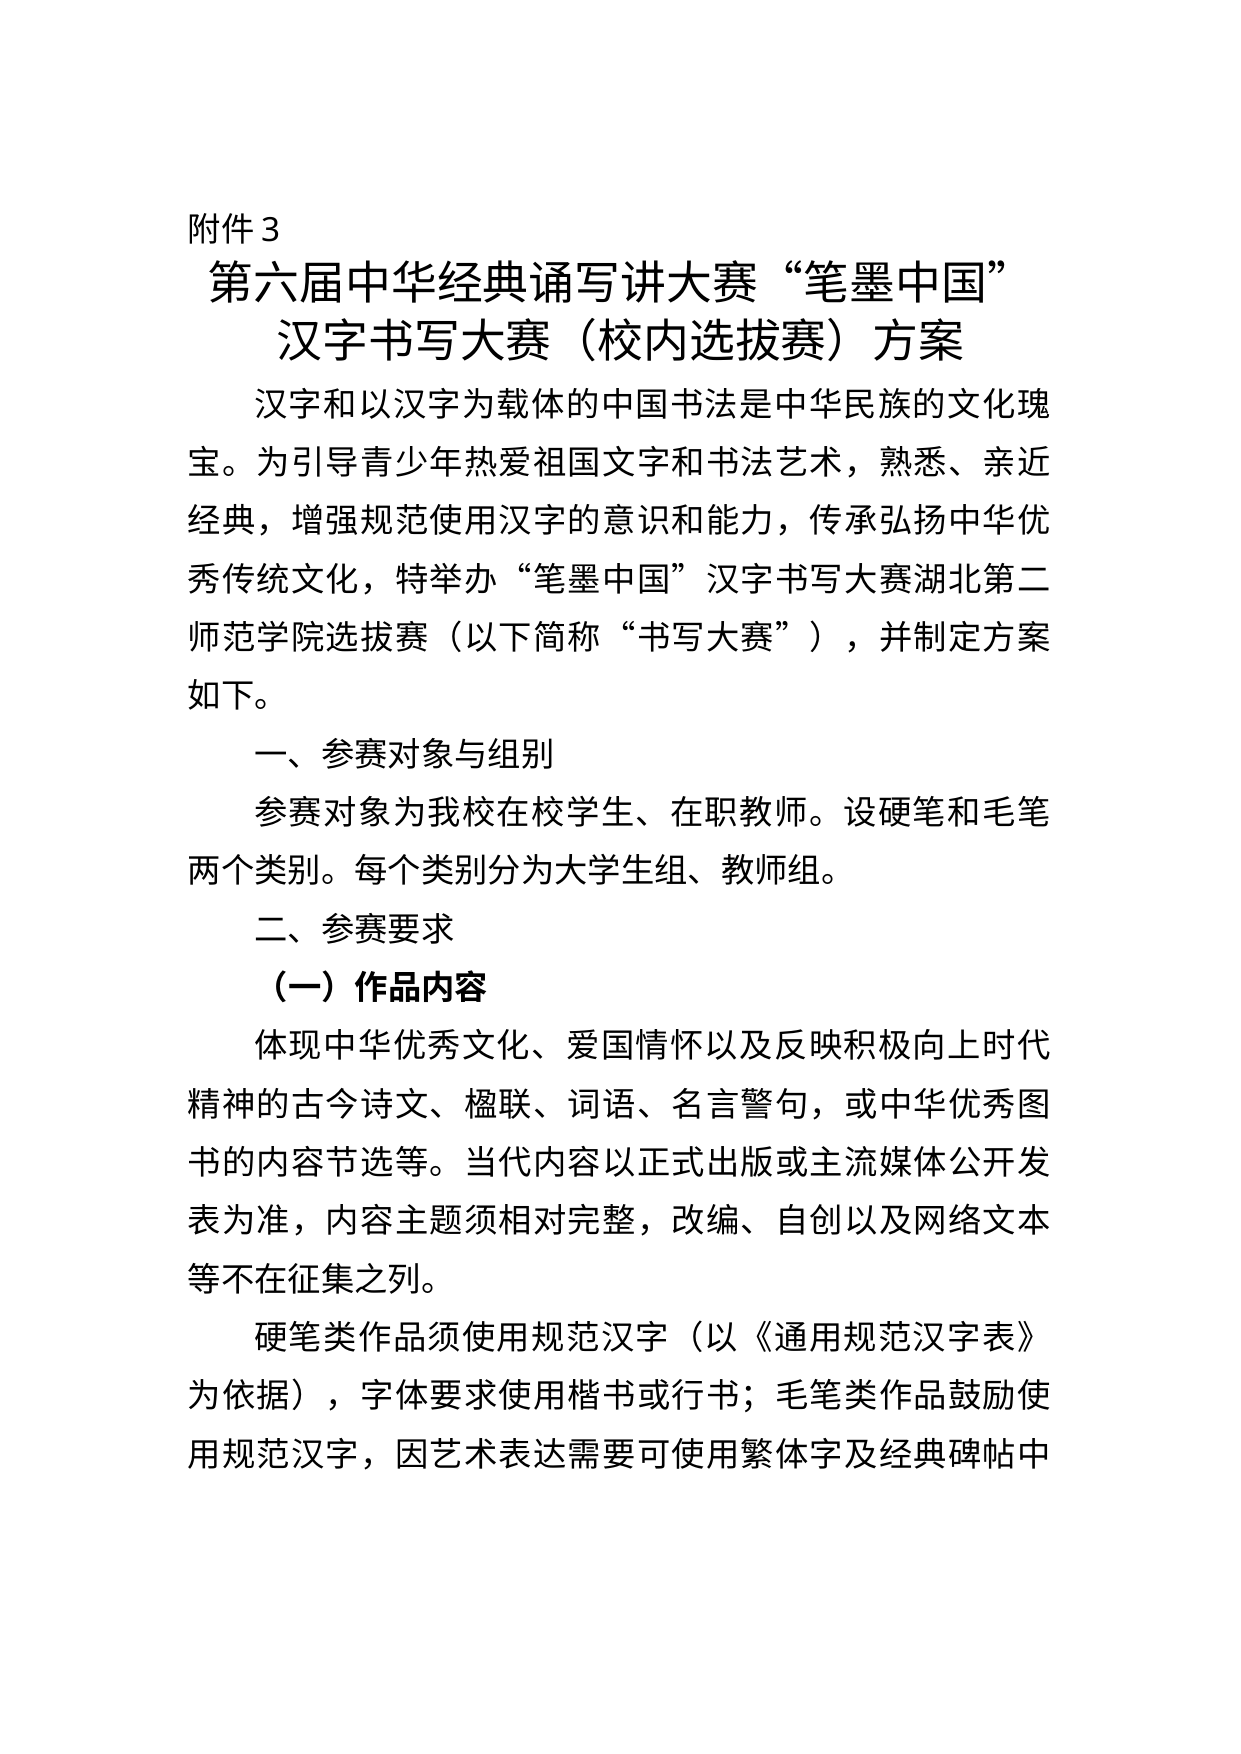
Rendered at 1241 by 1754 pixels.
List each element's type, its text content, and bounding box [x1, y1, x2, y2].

text 体现中华优秀文化、爱国情怀以及反映积极向上时代精神的古今诗文、楹联、词语、名言警句，或中华优秀图书的内容节选等。当代内容以正式出版或主流媒体公开发表为准，内容主题须相对完整，改编、自创以及网络文本等不在征集之列。 [187, 1011, 1053, 1303]
subtitle 附件3 [187, 194, 1053, 253]
subtitle 第六届中华经典诵写讲大赛“笔墨中国” [187, 253, 1053, 311]
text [187, 1303, 1053, 1478]
text 二、参赛要求 [187, 894, 1053, 953]
text （一）作品内容 [187, 953, 1053, 1011]
text 参赛对象为我校在校学生、在职教师。设硬笔和毛笔两个类别。每个类别分为大学生组、教师组。 [187, 778, 1053, 894]
text 汉字和以汉字为载体的中国书法是中华民族的文化瑰宝。为引导青少年热爱祖国文字和书法艺术，熟悉、亲近经典，增强规范使用汉字的意识和能力，传承弘扬中华优秀传统文化，特举办“笔墨中国”汉字书写大赛湖北第二师范学院选拔赛（以下简称“书写大赛”），并制定方案如下。 [187, 369, 1053, 719]
text 一、参赛对象与组别 [187, 719, 1053, 778]
subtitle 汉字书写大赛（校内选拔赛）方案 [187, 311, 1053, 369]
